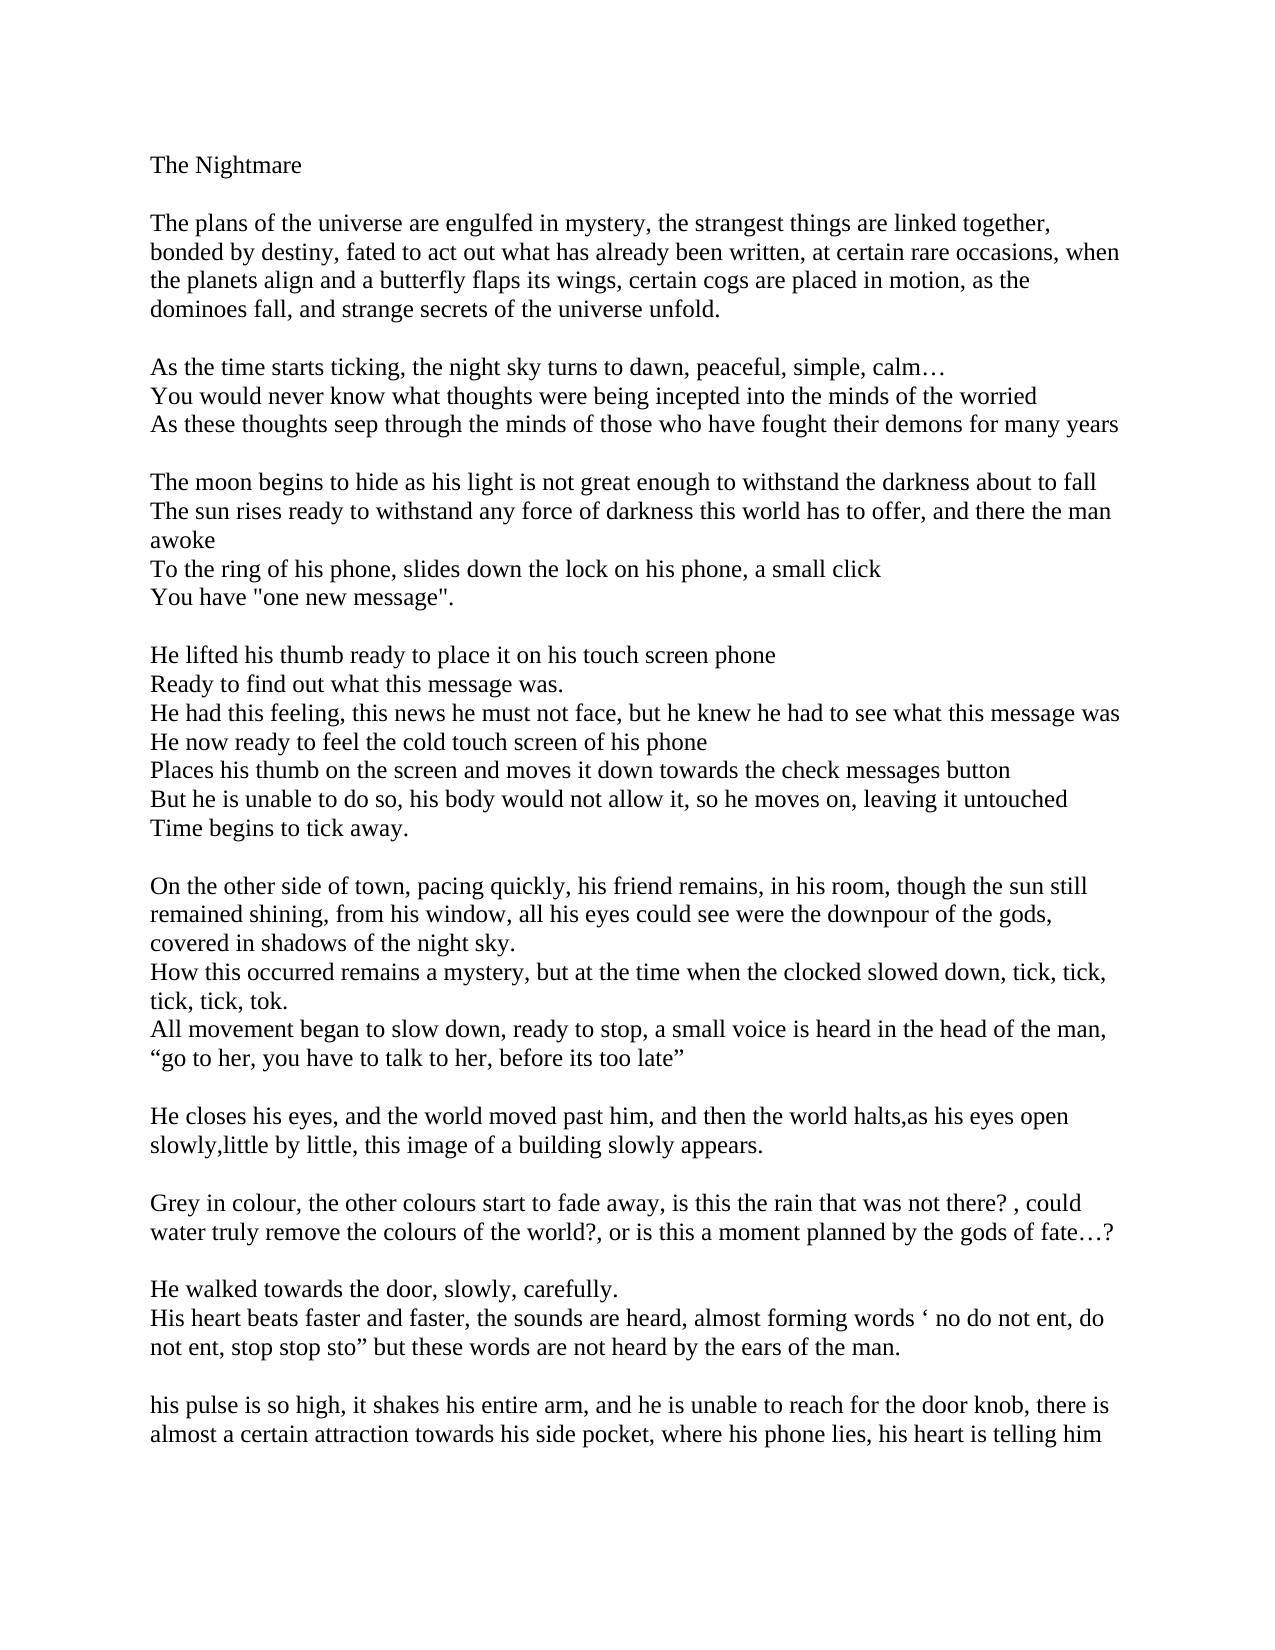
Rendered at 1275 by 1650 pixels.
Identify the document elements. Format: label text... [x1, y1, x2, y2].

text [150, 1390, 1125, 1447]
text On the other side of town, pacing quickly, his friend remains, in his room, though the sun still remained shining, from his window, all his eyes could see were the downpour of the gods, covered in shadows of the night sky. How this occurred remains a mystery, but at the time when the clocked slowed down, tick, tick, tick, tick, tok. All movement began to slow down, ready to stop, a small voice is heard in the head of the man, “go to her, you have to talk to her, before its too late” [150, 871, 1125, 1072]
text The Nightmare [150, 150, 1125, 179]
text Grey in colour, the other colours start to fade away, is this the rain that was not there? , could water truly remove the colours of the world?, or is this a moment planned by the gods of fate…? [150, 1188, 1125, 1245]
text He lifted his thumb ready to place it on his touch screen phone Ready to find out what this message was. He had this feeling, this news he must not face, but he knew he had to see what this message was He now ready to feel the cold touch screen of his phone Places his thumb on the screen and moves it down towards the check messages button But he is unable to do so, his body would not allow it, so he moves on, leaving it untouched Time begins to tick away. [150, 640, 1125, 842]
text He closes his eyes, and the world moved past him, and then the world halts,as his eyes open slowly,little by little, this image of a building slowly appears. [150, 1101, 1125, 1159]
text He walked towards the door, slowly, carefully. His heart beats faster and faster, the sounds are heard, almost forming words ‘ no do not ent, do not ent, stop stop sto” but these words are not heard by the ears of the man. [150, 1274, 1125, 1361]
text As the time starts ticking, the night sky turns to dawn, peaceful, simple, calm… You would never know what thoughts were being incepted into the minds of the worried As these thoughts seep through the minds of those who have fought their demons for many years [150, 352, 1125, 438]
text The plans of the universe are engulfed in mystery, the strangest things are linked together, bonded by destiny, fated to act out what has already been written, at certain rare occasions, when the planets align and a butterfly flaps its wings, certain cogs are placed in motion, as the dominoes fall, and strange secrets of the universe unfold. [150, 208, 1125, 323]
text The moon begins to hide as his light is not great enough to withstand the darkness about to fall The sun rises ready to withstand any force of darkness this world has to offer, and there the man awoke To the ring of his phone, slides down the lock on his phone, a small click You have "one new message". [150, 467, 1125, 611]
